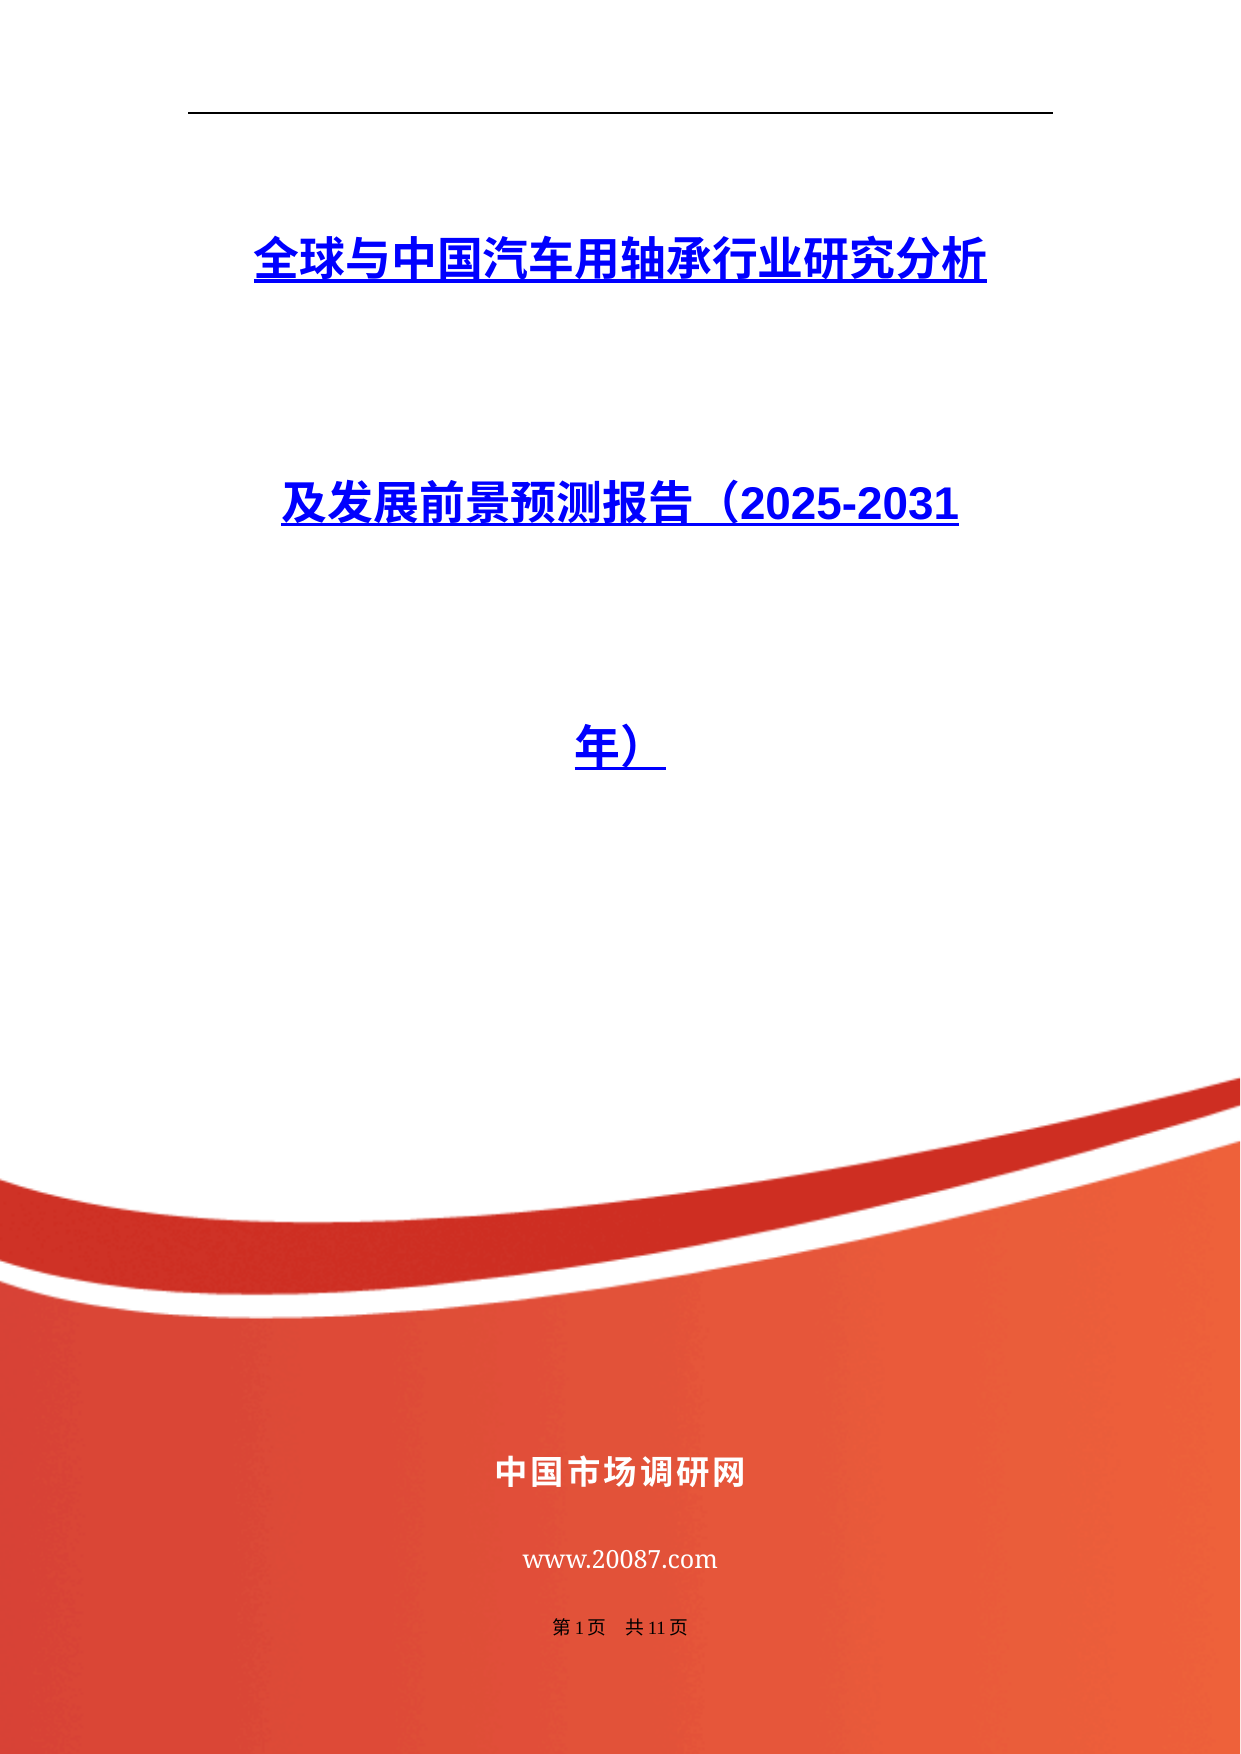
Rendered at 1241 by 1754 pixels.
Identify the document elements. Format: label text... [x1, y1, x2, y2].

subtitle 中国市场调研网 [187, 1437, 1053, 1502]
picture [0, 1006, 1241, 1754]
table_header 全球与中国汽车用轴承行业研究分析及发展前景预测报告（2025-2031年） [188, 207, 1053, 871]
text www.20087.com [187, 1526, 1053, 1591]
